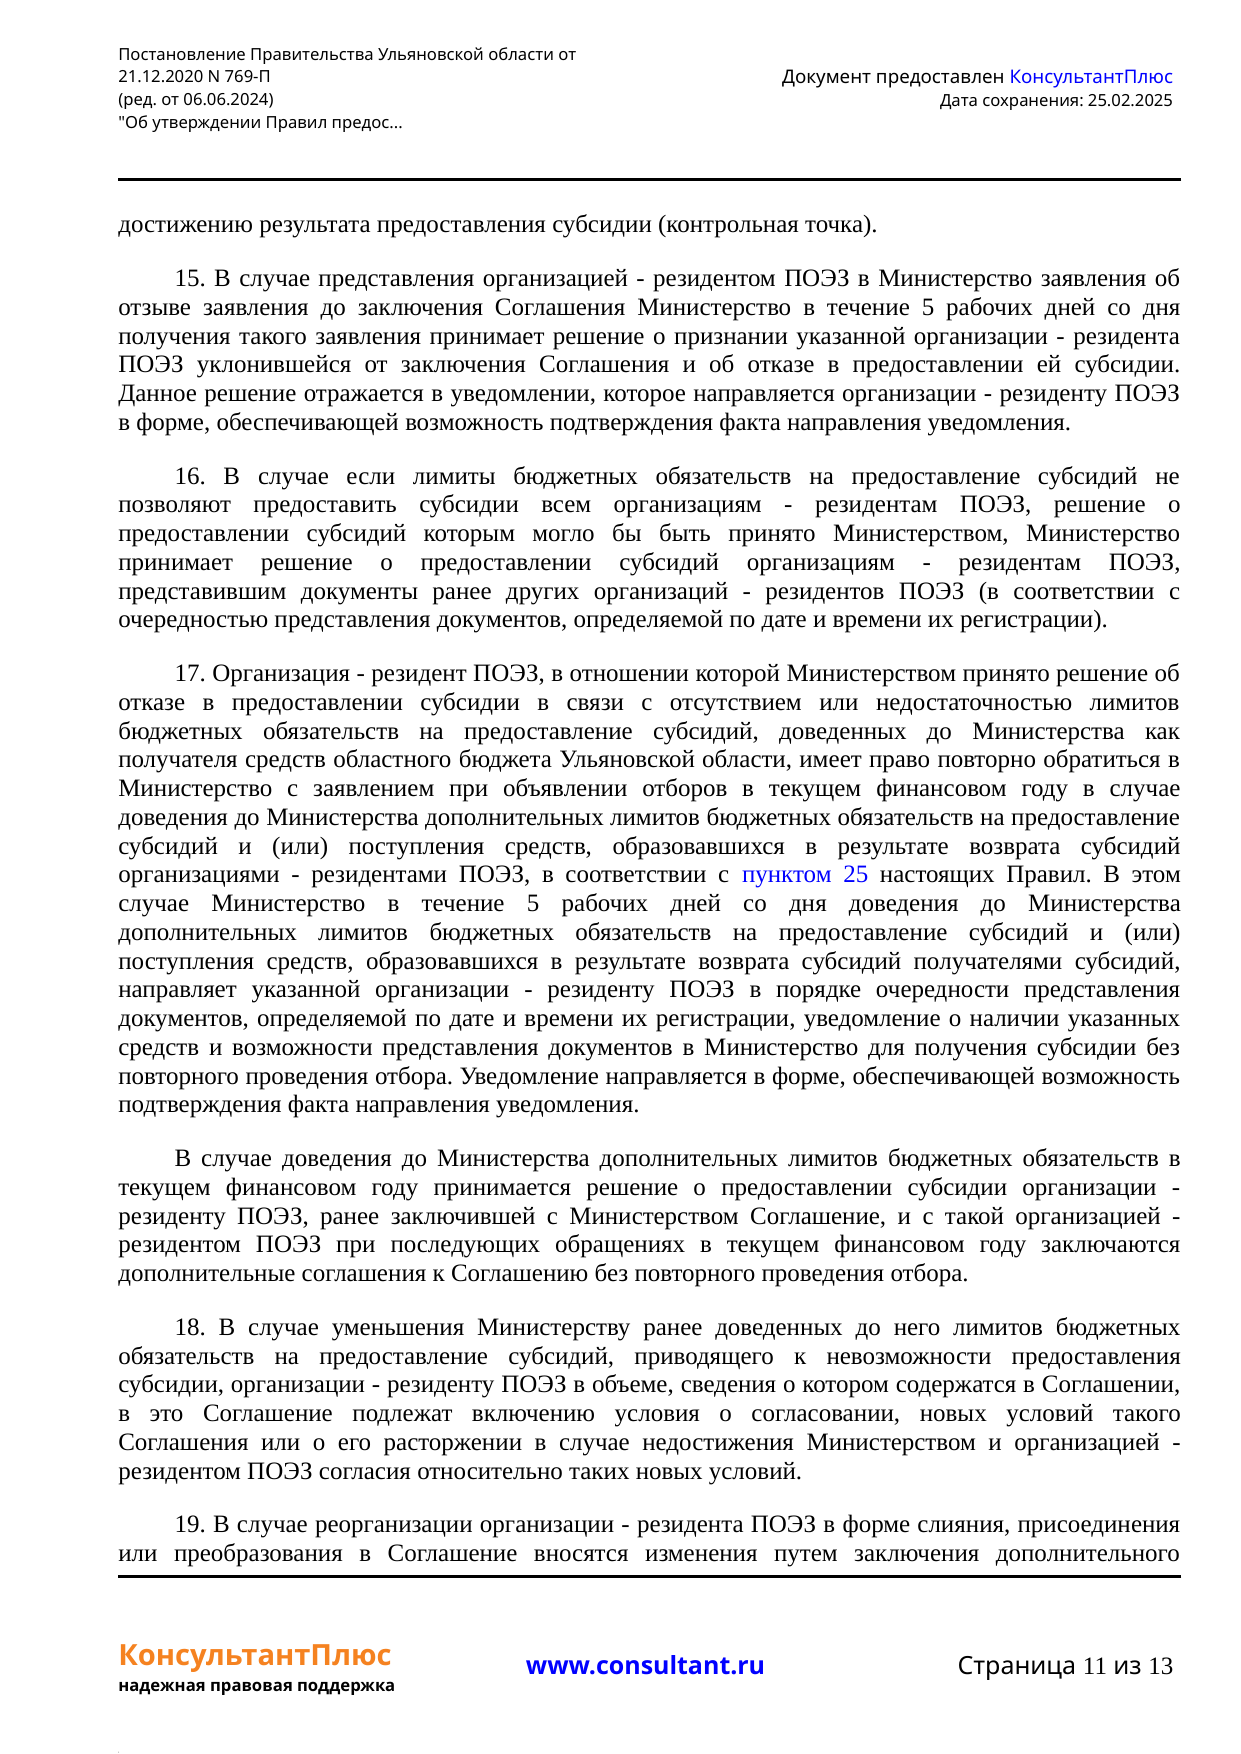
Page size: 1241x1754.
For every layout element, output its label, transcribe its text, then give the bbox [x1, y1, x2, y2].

text 15. В случае представления организацией - резидентом ПОЭЗ в Министерство заявления об отзыве заявления до заключения Соглашения Министерство в течение 5 рабочих дней со дня получения такого заявления принимает решение о признании указанной организации - резидента ПОЭЗ уклонившейся от заключения Соглашения и об отказе в предоставлении ей субсидии. Данное решение отражается в уведомлении, которое направляется организации - резиденту ПОЭЗ в форме, обеспечивающей возможность подтверждения факта направления уведомления. [118, 263, 1181, 436]
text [118, 1509, 1181, 1567]
text В случае доведения до Министерства дополнительных лимитов бюджетных обязательств в текущем финансовом году принимается решение о предоставлении субсидии организации - резиденту ПОЭЗ, ранее заключившей с Министерством Соглашение, и с такой организацией - резидентом ПОЭЗ при последующих обращениях в текущем финансовом году заключаются дополнительные соглашения к Соглашению без повторного проведения отбора. [118, 1143, 1181, 1287]
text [118, 209, 1181, 238]
text 16. В случае если лимиты бюджетных обязательств на предоставление субсидий не позволяют предоставить субсидии всем организациям - резидентам ПОЭЗ, решение о предоставлении субсидий которым могло бы быть принято Министерством, Министерство принимает решение о предоставлении субсидий организациям - резидентам ПОЭЗ, представившим документы ранее других организаций - резидентов ПОЭЗ (в соответствии с очередностью представления документов, определяемой по дате и времени их регистрации). [118, 461, 1181, 633]
text 17. Организация - резидент ПОЭЗ, в отношении которой Министерством принято решение об отказе в предоставлении субсидии в связи с отсутствием или недостаточностью лимитов бюджетных обязательств на предоставление субсидий, доведенных до Министерства как получателя средств областного бюджета Ульяновской области, имеет право повторно обратиться в Министерство с заявлением при объявлении отборов в текущем финансовом году в случае доведения до Министерства дополнительных лимитов бюджетных обязательств на предоставление субсидий и (или) поступления средств, образовавшихся в результате возврата субсидий организациями - резидентами ПОЭЗ, в соответствии с пунктом 25 настоящих Правил. В этом случае Министерство в течение 5 рабочих дней со дня доведения до Министерства дополнительных лимитов бюджетных обязательств на предоставление субсидий и (или) поступления средств, образовавшихся в результате возврата субсидий получателями субсидий, направляет указанной организации - резиденту ПОЭЗ в порядке очередности представления документов, определяемой по дате и времени их регистрации, уведомление о наличии указанных средств и возможности представления документов в Министерство для получения субсидии без повторного проведения отбора. Уведомление направляется в форме, обеспечивающей возможность подтверждения факта направления уведомления. [118, 658, 1181, 1118]
text 18. В случае уменьшения Министерству ранее доведенных до него лимитов бюджетных обязательств на предоставление субсидий, приводящего к невозможности предоставления субсидии, организации - резиденту ПОЭЗ в объеме, сведения о котором содержатся в Соглашении, в это Соглашение подлежат включению условия о согласовании, новых условий такого Соглашения или о его расторжении в случае недостижения Министерством и организацией - резидентом ПОЭЗ согласия относительно таких новых условий. [118, 1312, 1181, 1484]
